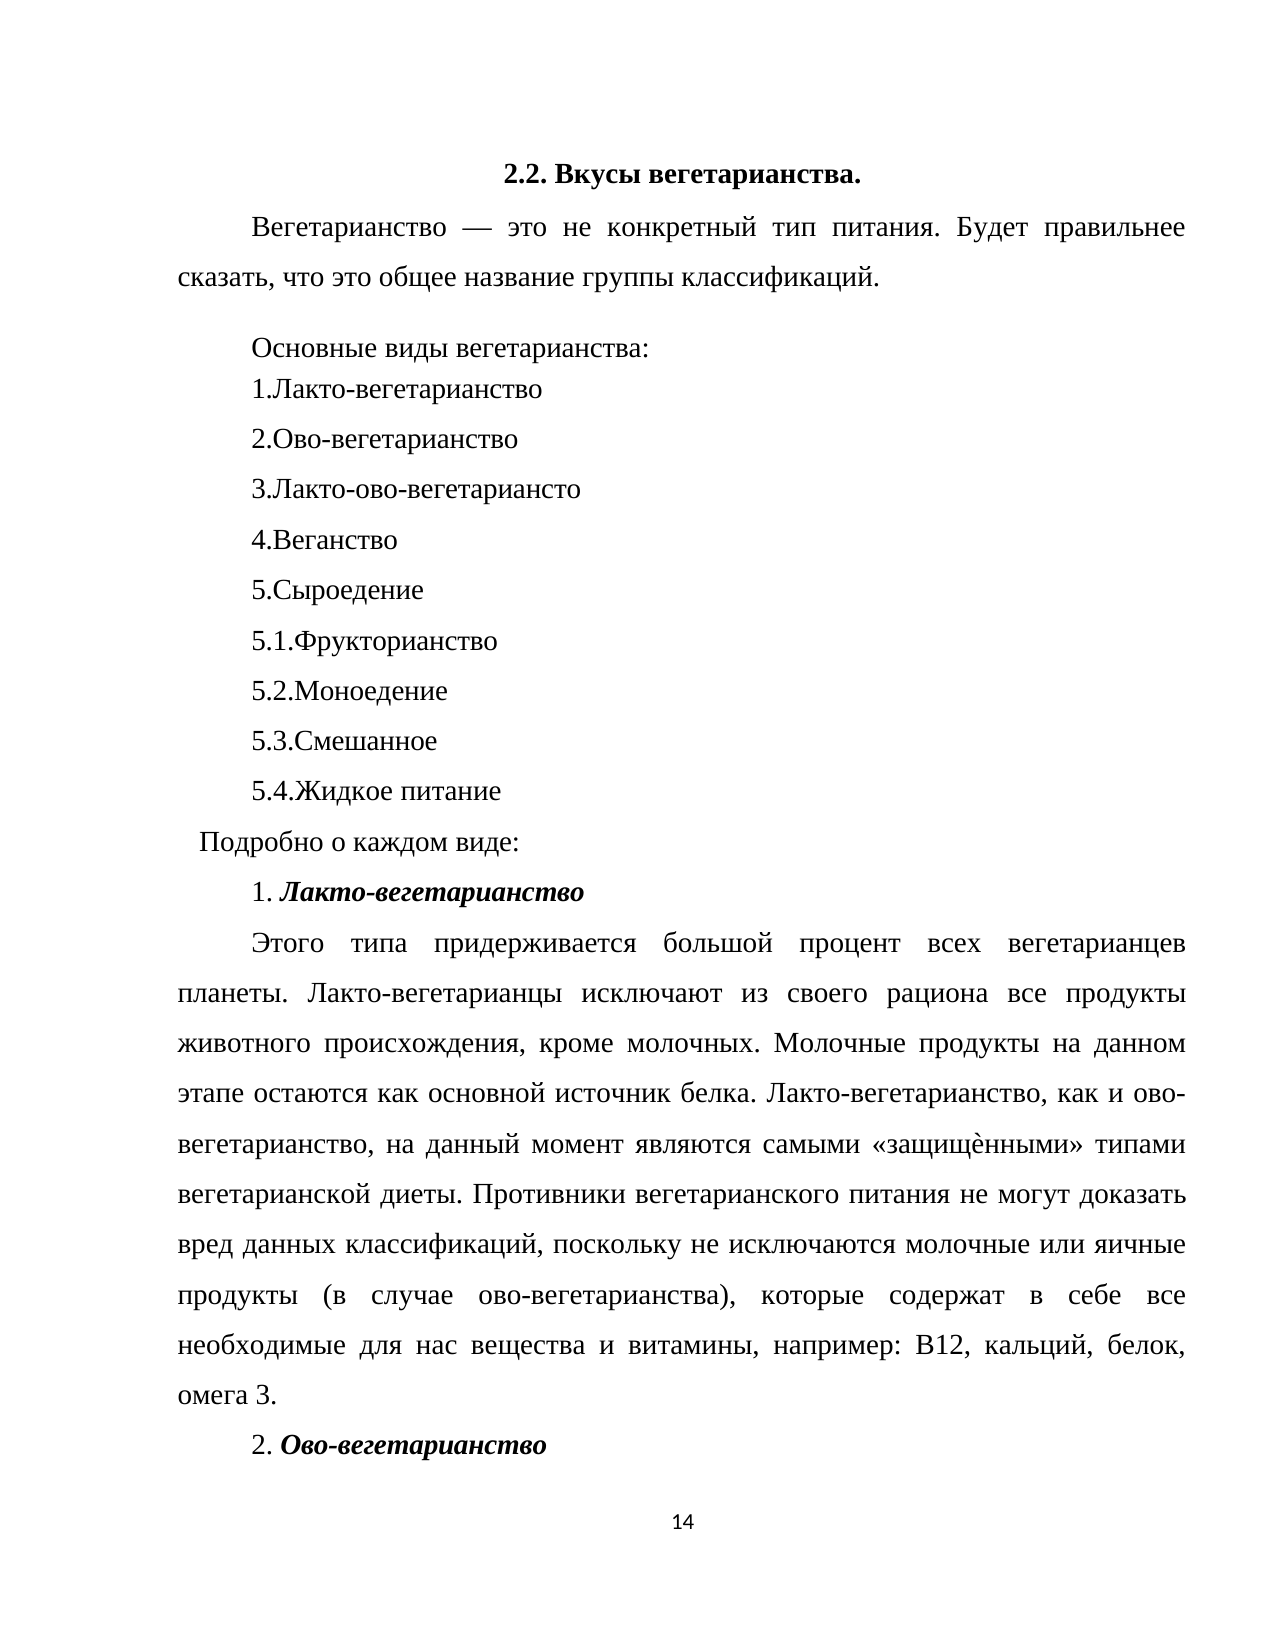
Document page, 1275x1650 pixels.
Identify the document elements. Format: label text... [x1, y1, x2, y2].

text Этого типа придерживается большой процент всех вегетарианцев планеты. Лакто-вегетарианцы исключают из своего рациона все продукты животного происхождения, кроме молочных. Молочные продукты на данном этапе остаются как основной источник белка. Лакто-вегетарианство, как и ово- вегетарианство, на данный момент являются самыми «защищѐнными» типами вегетарианской диеты. Противники вегетарианского питания не могут доказать вред данных классификаций, поскольку не исключаются молочные или яичные продукты (в случае ово-вегетарианства), которые содержат в себе все необходимые для нас вещества и витамины, например: В12, кальций, белок, омега 3. [177, 925, 1187, 1411]
list Лакто-вегетарианство [251, 874, 1198, 908]
text Вегетарианство — это не конкретный тип питания. Будет правильнее сказать, что это общее название группы классификаций. [177, 209, 1186, 293]
list Ово-вегетарианство [251, 1428, 1198, 1461]
text 5.Сыроедение 5.1.Фрукторианство 5.2.Моноедение 5.3.Смешанное 5.4.Жидкое питание [251, 572, 577, 807]
text 2.2. Вкусы вегетарианства. [167, 156, 1198, 190]
text 1.Лакто-вегетарианство 2.Ово-вегетарианство 3.Лакто-ово-вегетариансто 4.Веганство [251, 371, 586, 555]
text Подробно о каждом виде: [199, 824, 1198, 858]
text Основные виды вегетарианства: [251, 331, 1198, 364]
